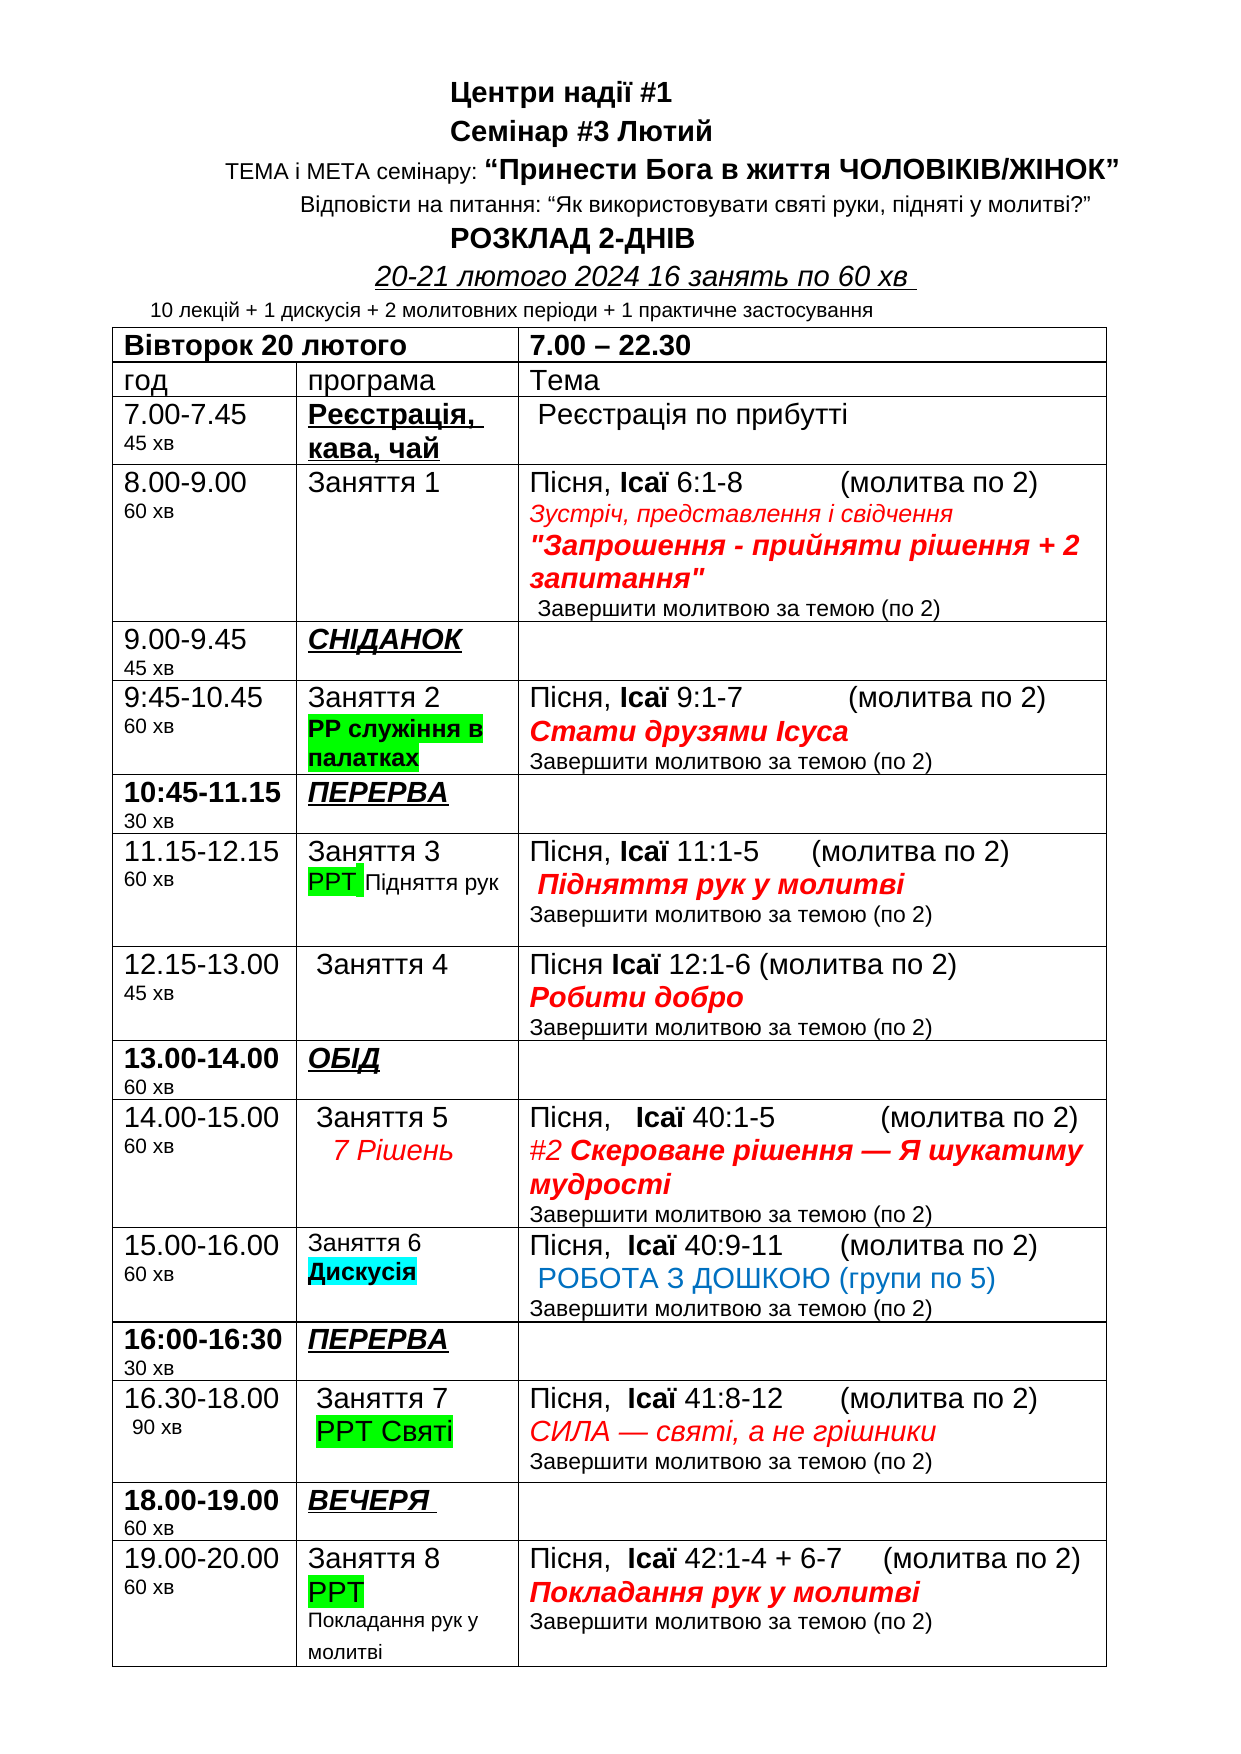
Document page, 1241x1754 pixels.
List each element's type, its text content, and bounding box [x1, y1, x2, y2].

table_cell 10:45-11.15 30 хв [113, 775, 296, 832]
table_cell 9:45-10.45 60 хв [113, 681, 296, 774]
table_cell Пісня, Ісаї 41:8-12 (молитва по 2) СИЛА — святі, а не грішники Завершити молитвою за темою (по 2) [519, 1381, 1106, 1482]
table_cell Заняття 3 PPT Підняття рук [297, 834, 518, 946]
table_cell Заняття 7 РРT Святі [297, 1381, 518, 1482]
table_cell 16.30-18.00 90 хв [113, 1381, 296, 1482]
table_cell 11.15-12.15 60 хв [113, 834, 296, 946]
table_cell Пісня, Ісаї 40:1-5 (молитва по 2) #2 Скероване рішення — Я шукатиму мудрості Завершити молитвою за темою (по 2) [519, 1100, 1106, 1227]
table_cell 15.00-16.00 60 хв [113, 1228, 296, 1321]
text 10 лекцій + 1 дискусія + 2 молитовних періоди + 1 практичне застосування [75, 298, 1165, 322]
table_cell 14.00-15.00 60 хв [113, 1100, 296, 1227]
table_cell Заняття 2 РР служіння в палатках [297, 681, 518, 774]
text Семінар #3 Лютий [375, 113, 1165, 147]
table_cell Заняття 5 7 Рішень [297, 1100, 518, 1227]
table_cell 8.00-9.00 60 хв [113, 465, 296, 621]
table_cell [519, 775, 1106, 832]
table_cell СНІДАНОК [297, 622, 518, 679]
table_cell Заняття 1 [297, 465, 518, 621]
text Відповісти на питання: “Як використовувати святі руки, підняті у молитві?” [300, 191, 1165, 217]
table_cell Пісня, Ісаї 11:1-5 (молитва по 2) Підняття рук у молитві Завершити молитвою за темою (по 2) [519, 834, 1106, 946]
table_cell [519, 1483, 1106, 1540]
table_cell 16:00-16:30 30 хв [113, 1323, 296, 1380]
table_cell Заняття 6 Дискусія [297, 1228, 518, 1321]
table_cell 18.00-19.00 60 хв [113, 1483, 296, 1540]
table_header Вівторок 20 лютого [113, 328, 518, 361]
table_cell Заняття 4 [297, 947, 518, 1040]
table_cell 13.00-14.00 60 хв [113, 1041, 296, 1099]
table_cell ПЕРЕРВА [297, 1323, 518, 1380]
table_cell ВЕЧЕРЯ [297, 1483, 518, 1540]
table_cell 12.15-13.00 45 хв [113, 947, 296, 1040]
table_cell Пісня, Ісаї 9:1-7 (молитва по 2) Стати друзями Ісуса Завершити молитвою за темою (по 2) [519, 681, 1106, 774]
table_cell ОБІД [297, 1041, 518, 1099]
text РОЗКЛАД 2-ДНІВ [375, 221, 1165, 254]
table_cell програма [297, 363, 518, 396]
table_cell Пісня, Ісаї 40:9-11 (молитва по 2) РОБОТА З ДОШКОЮ (групи по 5) Завершити молитвою за темою (по 2) [519, 1228, 1106, 1321]
table_cell Реєстрація по прибутті [519, 397, 1106, 464]
table_cell ПЕРЕРВА [297, 775, 518, 832]
table_cell Тема [519, 363, 1106, 396]
table_cell 9.00-9.45 45 хв [113, 622, 296, 679]
text 20-21 лютого 2024 16 занять по 60 хв [300, 259, 1165, 293]
text Центри надії #1 [375, 75, 1165, 108]
table_cell 7.00-7.45 45 хв [113, 397, 296, 464]
text ТЕМА і МЕТА семінару: “Принести Бога в життя ЧОЛОВІКІВ/ЖІНОК” [225, 152, 1165, 186]
table_cell [519, 622, 1106, 679]
table_cell [519, 1041, 1106, 1099]
table_cell Пісня, Ісаї 6:1-8 (молитва по 2) Зустріч, представлення і свідчення "Запрошення - прийняти рішення + 2 запитання" Завершити молитвою за темою (по 2) [519, 465, 1106, 621]
table_cell Реєстрація, кава, чай [297, 397, 518, 464]
table_cell год [113, 363, 296, 396]
table_cell Пісня, Ісаї 42:1-4 + 6-7 (молитва по 2) Покладання рук у молитві Завершити молитвою за темою (по 2) [519, 1541, 1106, 1666]
table_cell Пісня Ісаї 12:1-6 (молитва по 2) Робити добро Завершити молитвою за темою (по 2) [519, 947, 1106, 1040]
table_header 7.00 – 22.30 [519, 328, 1106, 361]
table_cell [519, 1323, 1106, 1380]
table_cell 19.00-20.00 60 хв [113, 1541, 296, 1666]
table_cell Заняття 8 PPT Покладання рук у молитві [297, 1541, 518, 1666]
